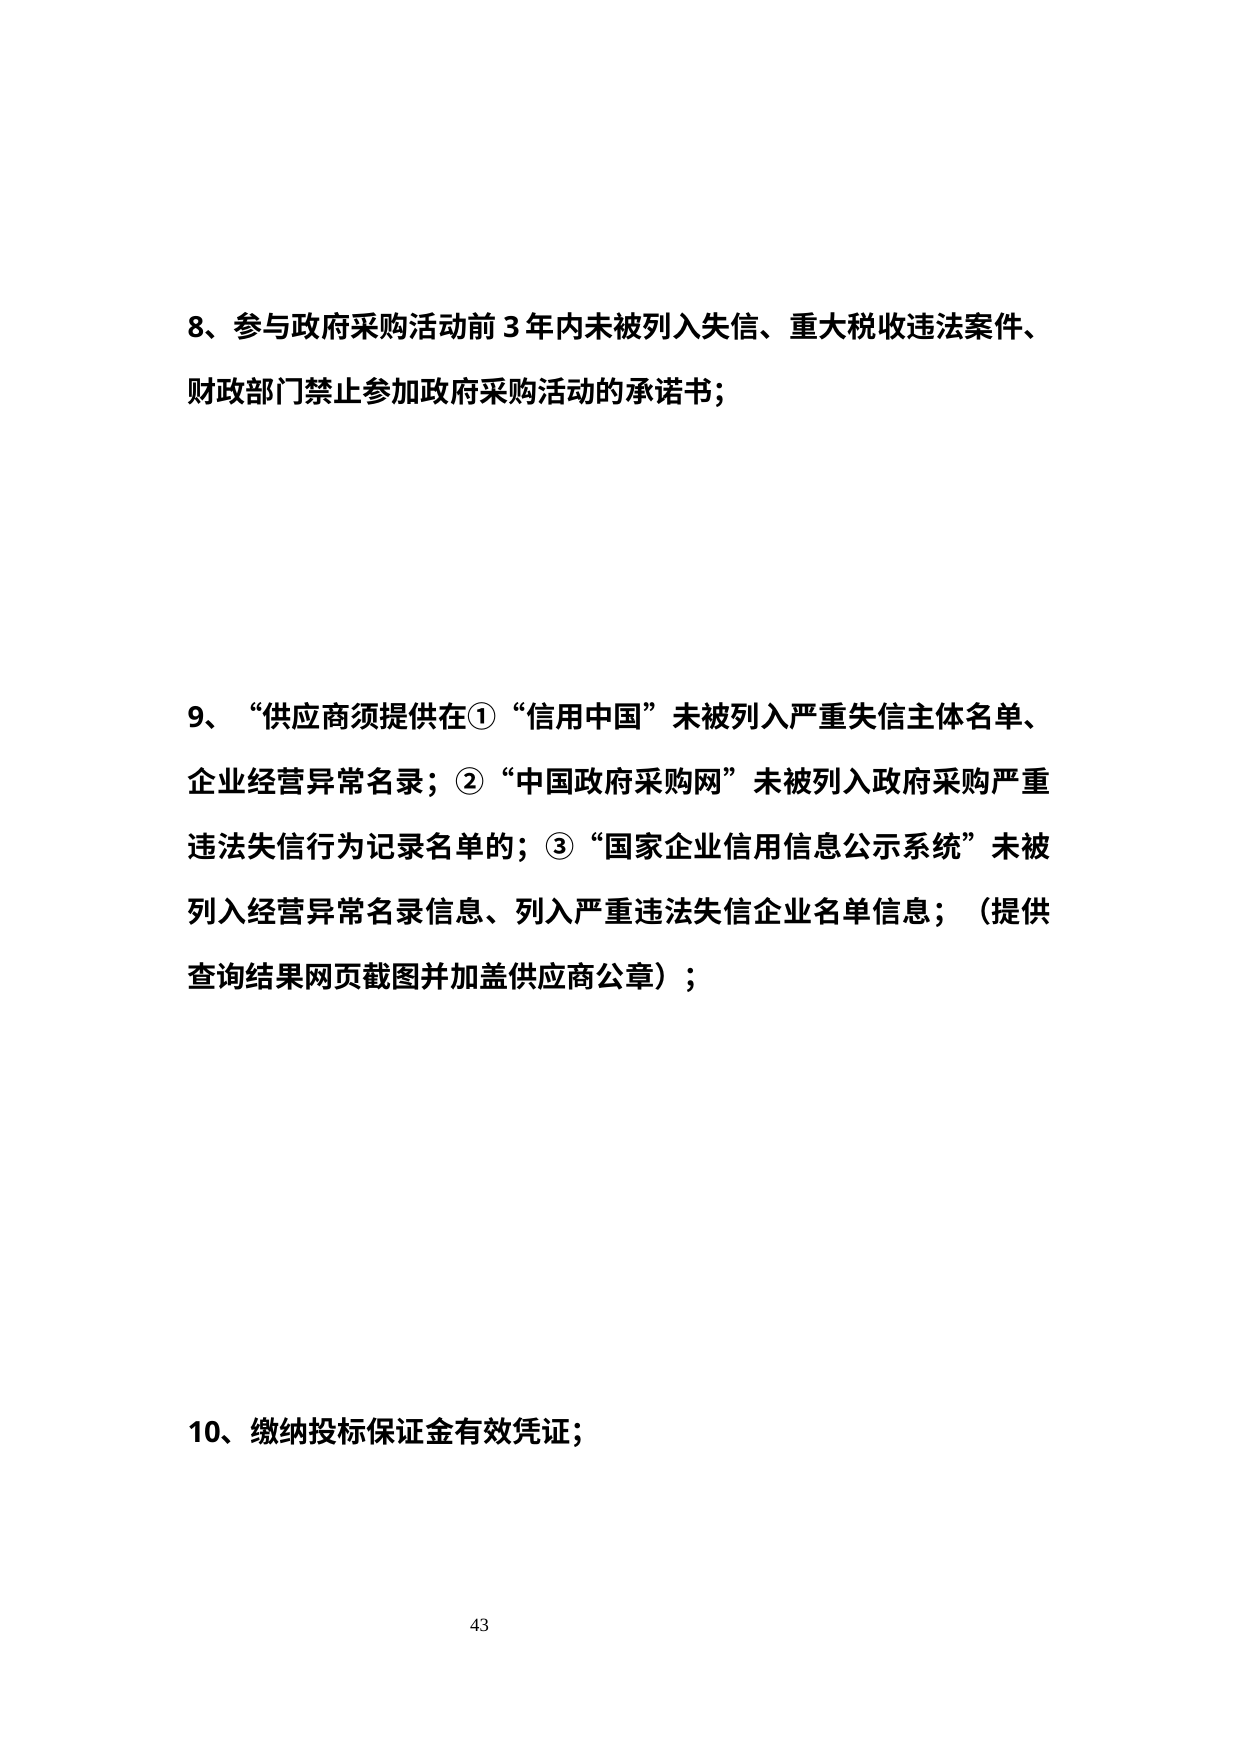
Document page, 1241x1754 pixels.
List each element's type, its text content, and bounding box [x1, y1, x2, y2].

text 8、参与政府采购活动前3年内未被列入失信、重大税收违法案件、财政部门禁止参加政府采购活动的承诺书； [187, 292, 1053, 422]
text 9、“供应商须提供在①“信用中国”未被列入严重失信主体名单、企业经营异常名录；②“中国政府采购网”未被列入政府采购严重违法失信行为记录名单的；③“国家企业信用信息公示系统”未被列入经营异常名录信息、列入严重违法失信企业名单信息；（提供查询结果网页截图并加盖供应商公章）； [187, 682, 1053, 1007]
text 10、缴纳投标保证金有效凭证； [187, 1397, 1053, 1462]
